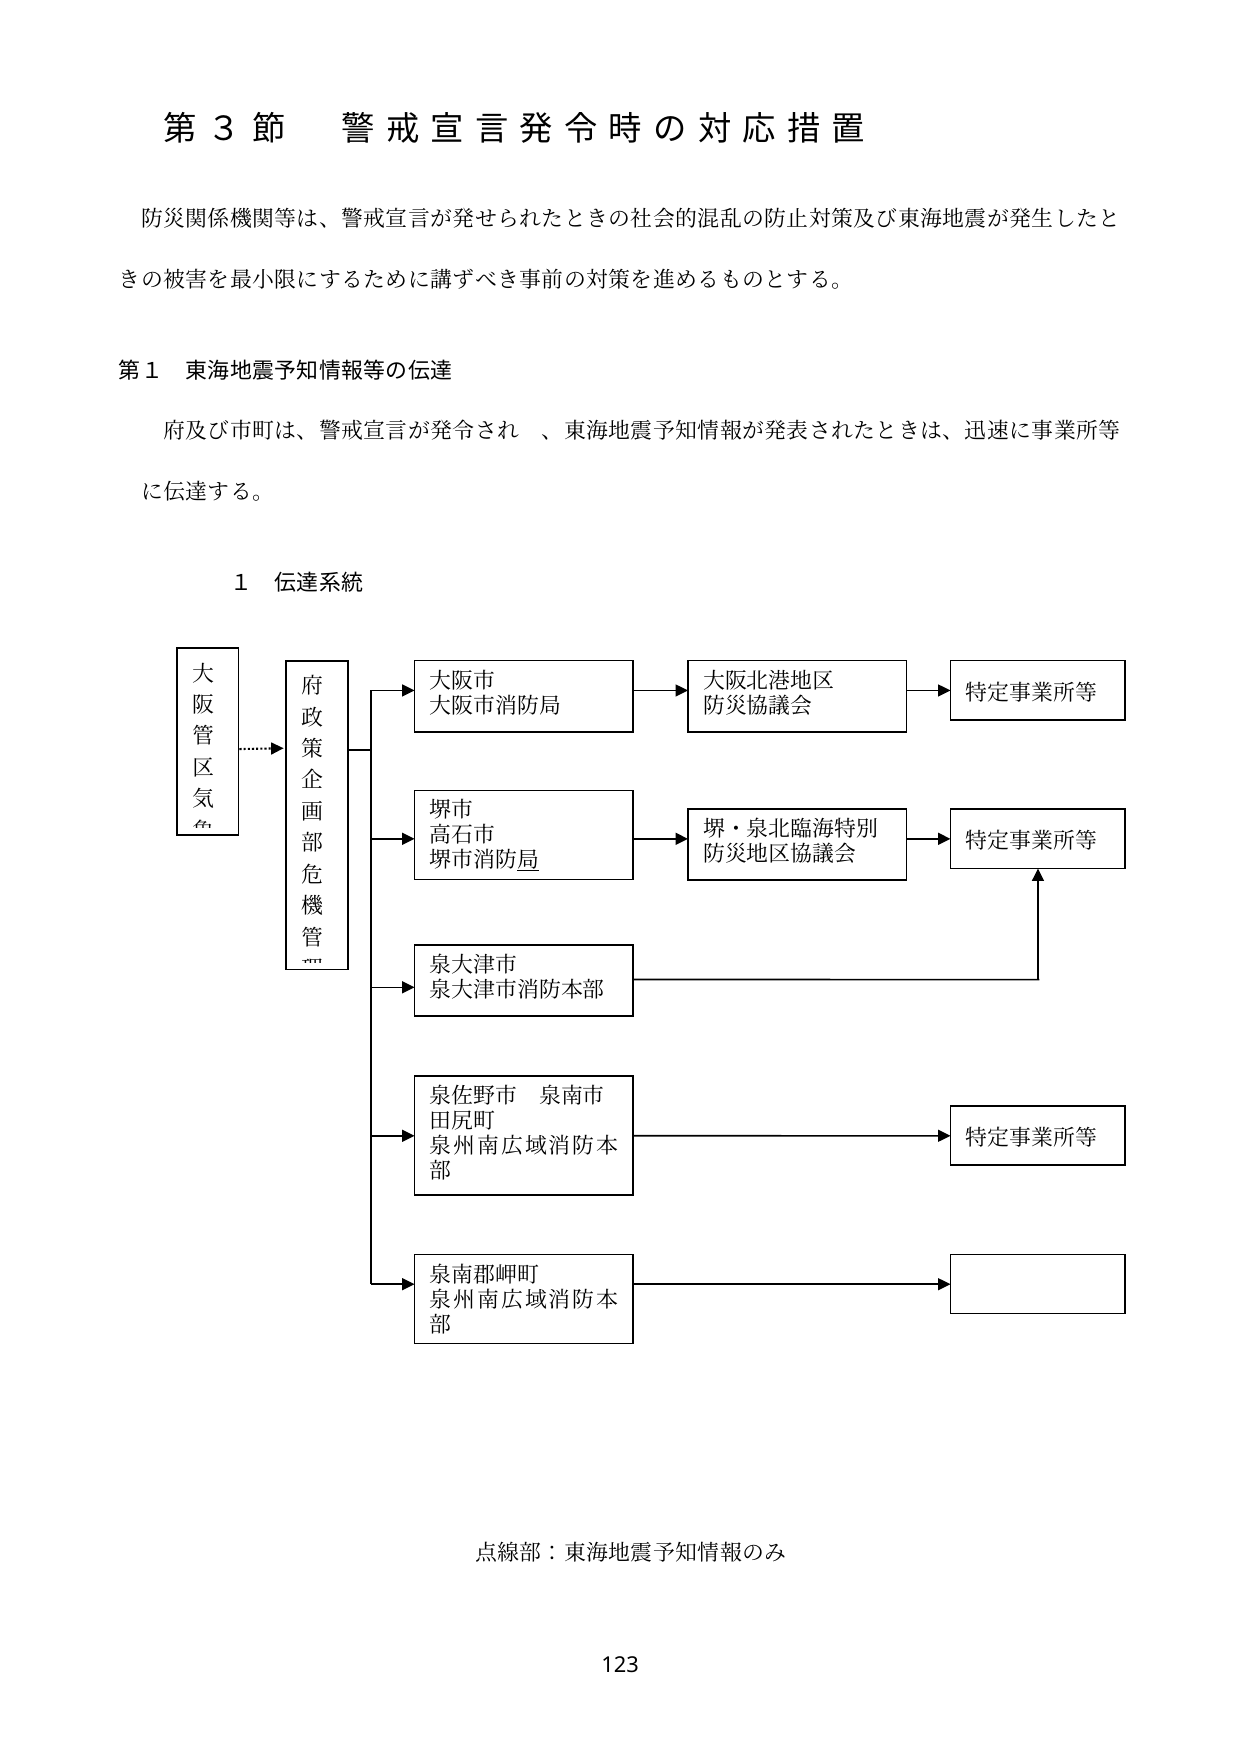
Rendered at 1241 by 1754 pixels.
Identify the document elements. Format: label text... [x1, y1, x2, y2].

text 第３節 警戒宣言発令時の対応措置 [118, 96, 1122, 157]
text 第１ 東海地震予知情報等の伝達 [118, 338, 1122, 399]
text １ 伝達系統 [118, 551, 1122, 611]
text 点線部：東海地震予知情報のみ [118, 1521, 1122, 1581]
text 防災関係機関等は、警戒宣言が発せられたときの社会的混乱の防止対策及び東海地震が発生したときの被害を最小限にするために講ずべき事前の対策を進めるものとする。 [118, 187, 1122, 308]
text 府及び市町は、警戒宣言が発令され、東海地震予知情報が発表されたときは、迅速に事業所等に伝達する。 [118, 399, 1122, 520]
